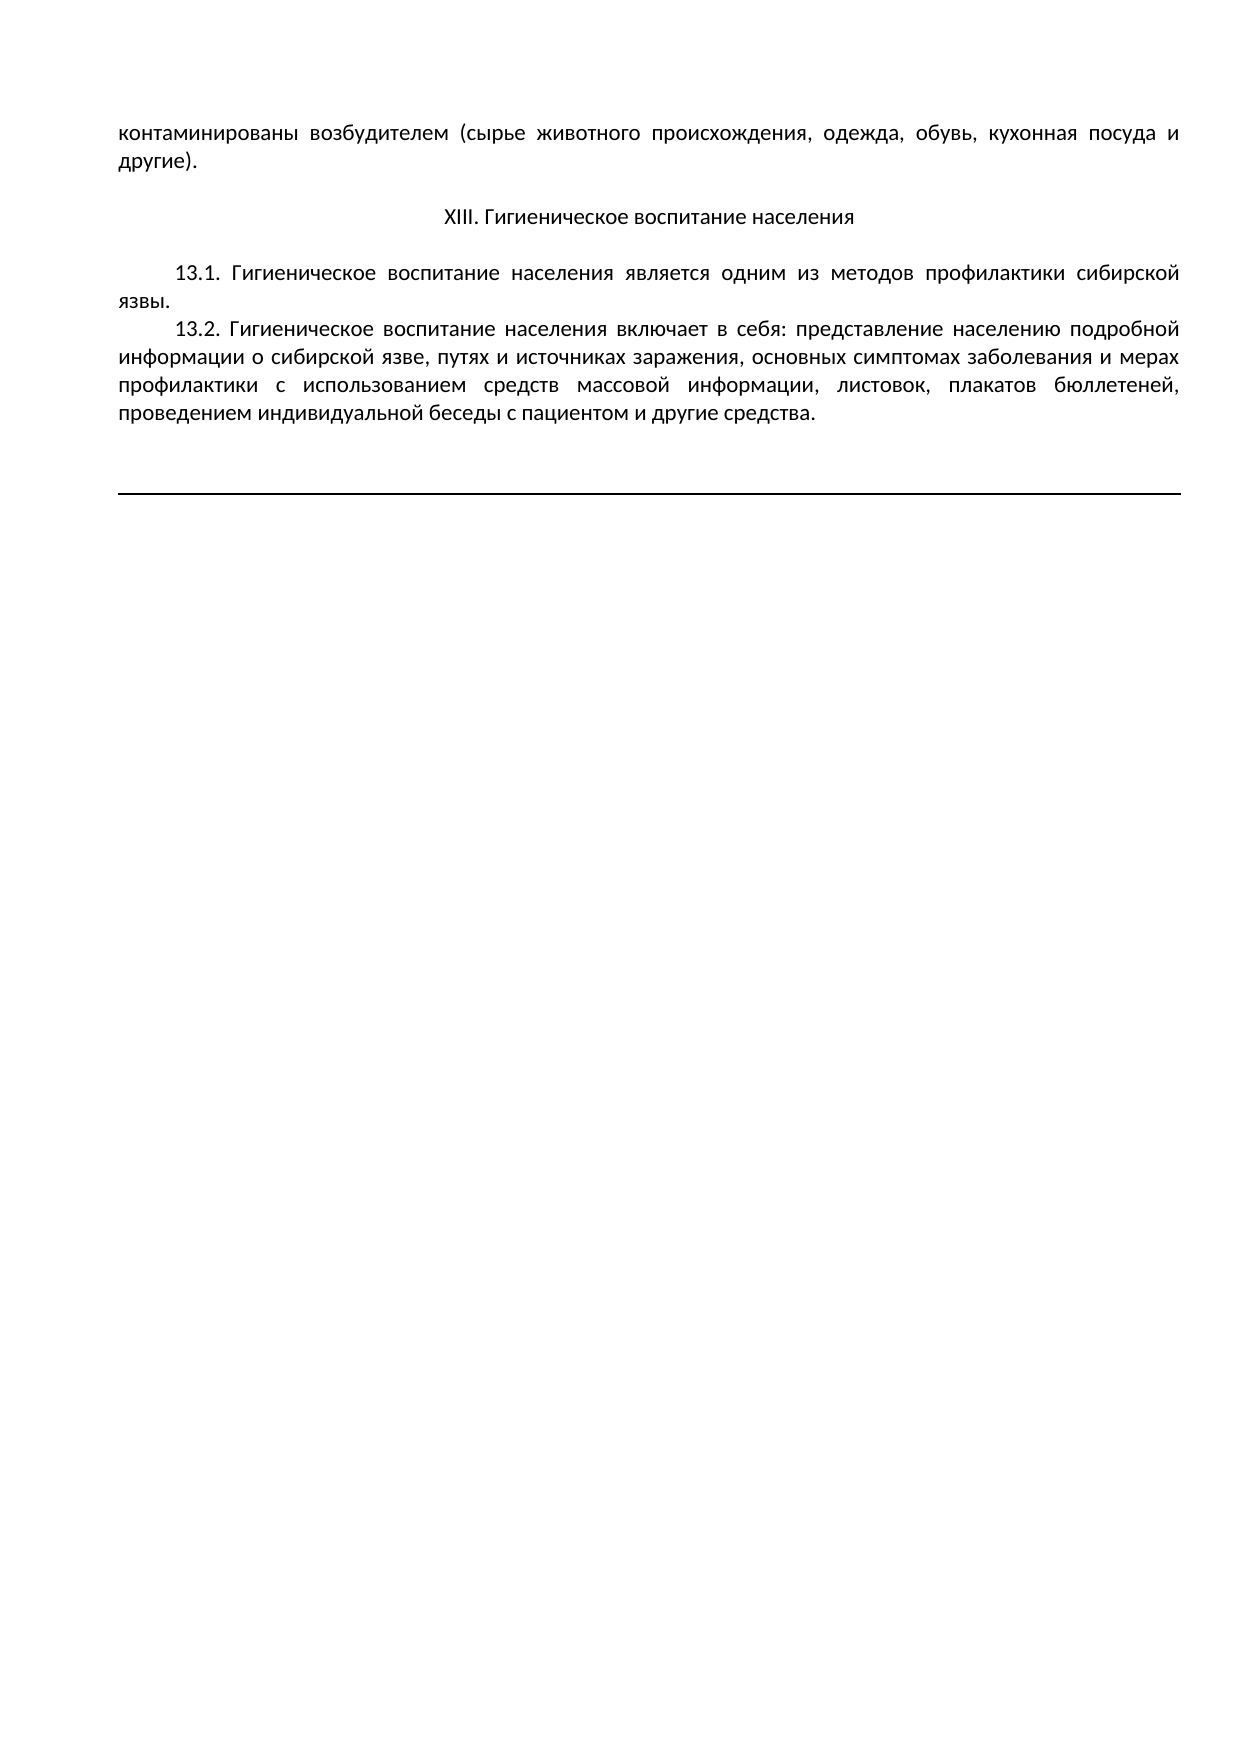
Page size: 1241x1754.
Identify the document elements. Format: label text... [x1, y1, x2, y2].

text 13.2. Гигиеническое воспитание населения включает в себя: представление населению подробной информации о сибирской язве, путях и источниках заражения, основных симптомах заболевания и мерах профилактики с использованием средств массовой информации, листовок, плакатов бюллетеней, проведением индивидуальной беседы с пациентом и другие средства. [118, 314, 1181, 426]
text XIII. Гигиеническое воспитание населения [118, 202, 1181, 230]
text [118, 118, 1181, 174]
text 13.1. Гигиеническое воспитание населения является одним из методов профилактики сибирской язвы. [118, 258, 1181, 314]
